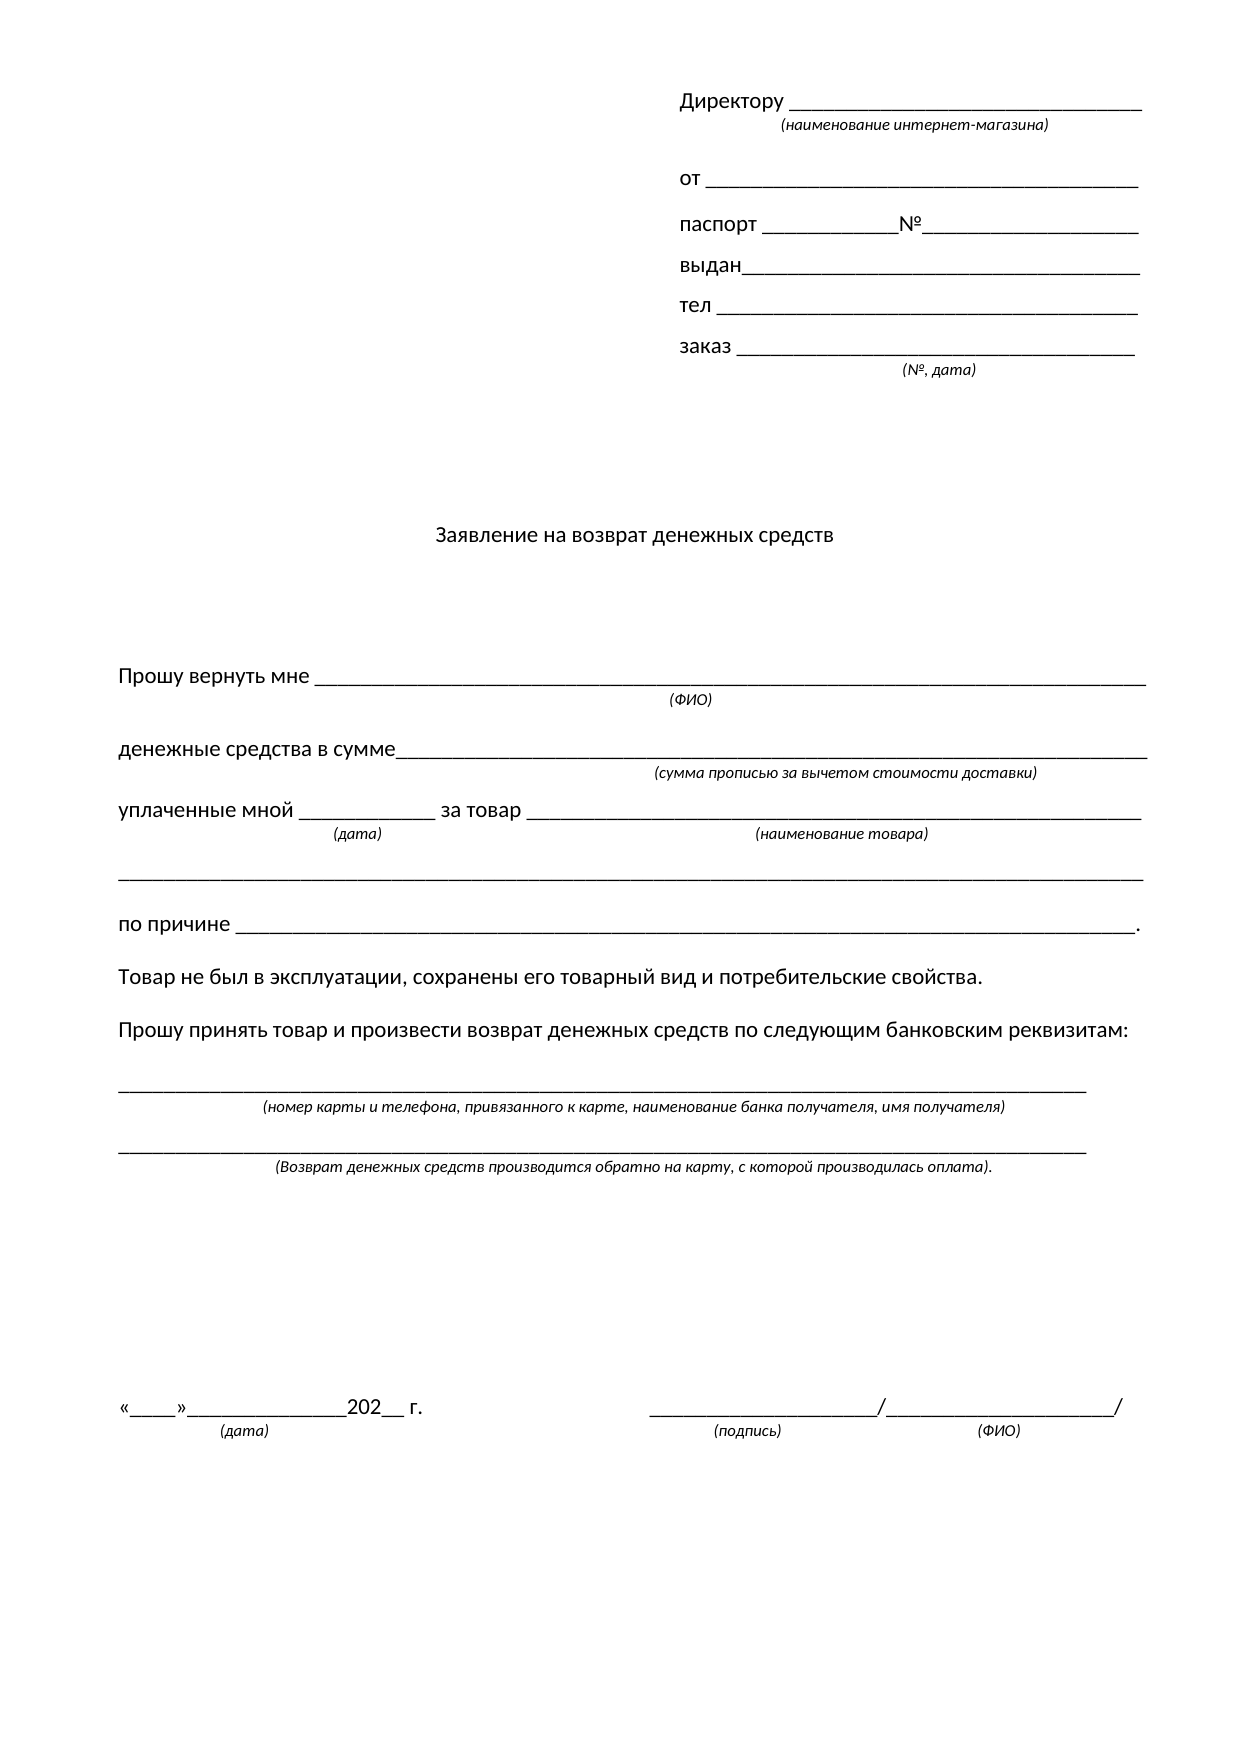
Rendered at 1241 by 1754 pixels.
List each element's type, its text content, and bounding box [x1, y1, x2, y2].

text __________________________________________________________________________________________ [118, 856, 1152, 884]
text (№, дата) [118, 359, 1152, 379]
text _____________________________________________________________________________________ [118, 1068, 1152, 1096]
text _____________________________________________________________________________________ [118, 1129, 1152, 1157]
text «____»______________202__ г. ____________________/____________________/ [118, 1392, 1152, 1420]
text денежные средства в сумме__________________________________________________________________ [118, 734, 1152, 762]
text выдан___________________________________ [679, 250, 1152, 278]
text (Возврат денежных средств производится обратно на карту, с которой производилась оплата). [118, 1157, 1152, 1177]
text Директору _______________________________ [679, 86, 1152, 114]
text Заявление на возврат денежных средств [118, 520, 1152, 548]
text от ______________________________________ [679, 163, 1152, 191]
text паспорт ____________№___________________ [679, 209, 1152, 238]
text уплаченные мной ____________ за товар ______________________________________________________ [118, 795, 1152, 823]
text (сумма прописью за вычетом стоимости доставки) [118, 762, 1152, 782]
text (номер карты и телефона, привязанного к карте, наименование банка получателя, имя получателя) [118, 1096, 1152, 1116]
text тел _____________________________________ [679, 291, 1152, 319]
text Прошу вернуть мне _________________________________________________________________________ [118, 661, 1152, 689]
text (наименование интернет-магазина) [679, 114, 1152, 135]
text по причине _______________________________________________________________________________. [118, 909, 1152, 937]
text Прошу принять товар и произвести возврат денежных средств по следующим банковским реквизитам: [118, 1015, 1152, 1043]
text Товар не был в эксплуатации, сохранены его товарный вид и потребительские свойства. [118, 962, 1152, 990]
text (ФИО) [118, 689, 1152, 709]
text заказ ___________________________________ [679, 331, 1152, 359]
text (дата) (подпись) (ФИО) [118, 1420, 1152, 1440]
text (дата) (наименование товара) [118, 823, 1152, 843]
